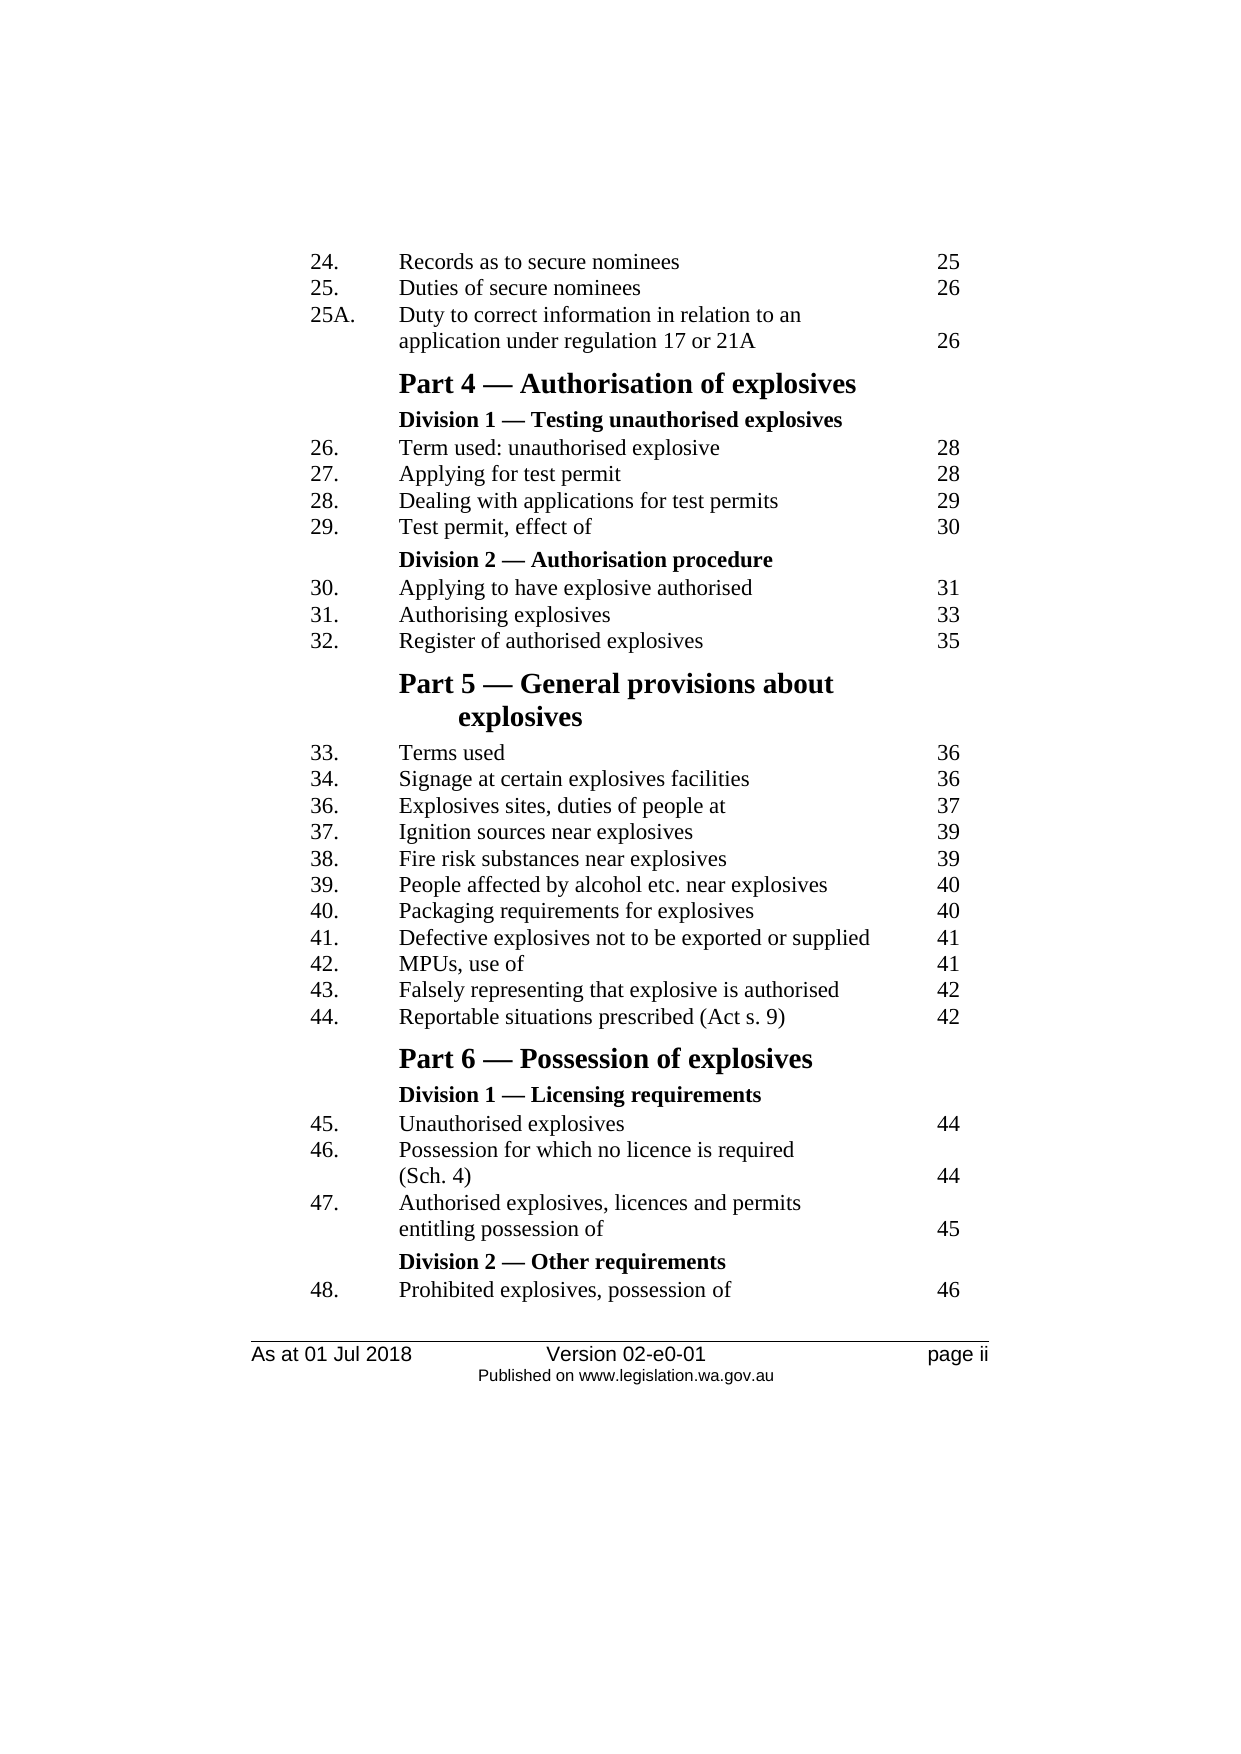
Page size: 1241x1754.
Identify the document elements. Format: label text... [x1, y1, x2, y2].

text 29. Test permit, effect of 30 [310, 513, 871, 539]
text Division 1 — Licensing requirements [399, 1081, 871, 1108]
text 31. Authorising explosives 33 [310, 601, 871, 627]
text 37. Ignition sources near explosives 39 [310, 818, 871, 844]
text Part 4 — Authorisation of explosives [399, 366, 871, 399]
text 26. Term used: unauthorised explosive 28 [310, 434, 871, 461]
text 46. Possession for which no licence is required (Sch. 4) 44 [310, 1136, 871, 1189]
text 36. Explosives sites, duties of people at 37 [310, 792, 871, 818]
text 28. Dealing with applications for test permits 29 [310, 487, 871, 513]
text 47. Authorised explosives, licences and permits entitling possession of 45 [310, 1189, 871, 1242]
text 33. Terms used 36 [310, 739, 871, 766]
text 32. Register of authorised explosives 35 [310, 627, 871, 653]
text Part 5 — General provisions about explosives [399, 666, 871, 733]
text 45. Unauthorised explosives 44 [310, 1110, 871, 1136]
text 25A. Duty to correct information in relation to an application under regulation 17 or 21A 26 [310, 301, 871, 353]
text 44. Reportable situations prescribed (Act s. 9) 42 [310, 1003, 871, 1029]
text Part 6 — Possession of explosives [399, 1042, 871, 1075]
text 42. MPUs, use of 41 [310, 950, 871, 976]
text Division 2 — Authorisation procedure [399, 546, 871, 572]
text 24. Records as to secure nominees 25 [310, 248, 871, 274]
text 27. Applying for test permit 28 [310, 461, 871, 487]
text 30. Applying to have explosive authorised 31 [310, 574, 871, 601]
text 40. Packaging requirements for explosives 40 [310, 897, 871, 924]
text 34. Signage at certain explosives facilities 36 [310, 766, 871, 792]
text 38. Fire risk substances near explosives 39 [310, 844, 871, 871]
text 25. Duties of secure nominees 26 [310, 274, 871, 301]
text 39. People affected by alcohol etc. near explosives 40 [310, 871, 871, 897]
text Division 1 — Testing unauthorised explosives [399, 406, 871, 432]
text 41. Defective explosives not to be exported or supplied 41 [310, 924, 871, 950]
text Division 2 — Other requirements [399, 1248, 871, 1274]
text 48. Prohibited explosives, possession of 46 [310, 1276, 871, 1303]
text 43. Falsely representing that explosive is authorised 42 [310, 976, 871, 1003]
